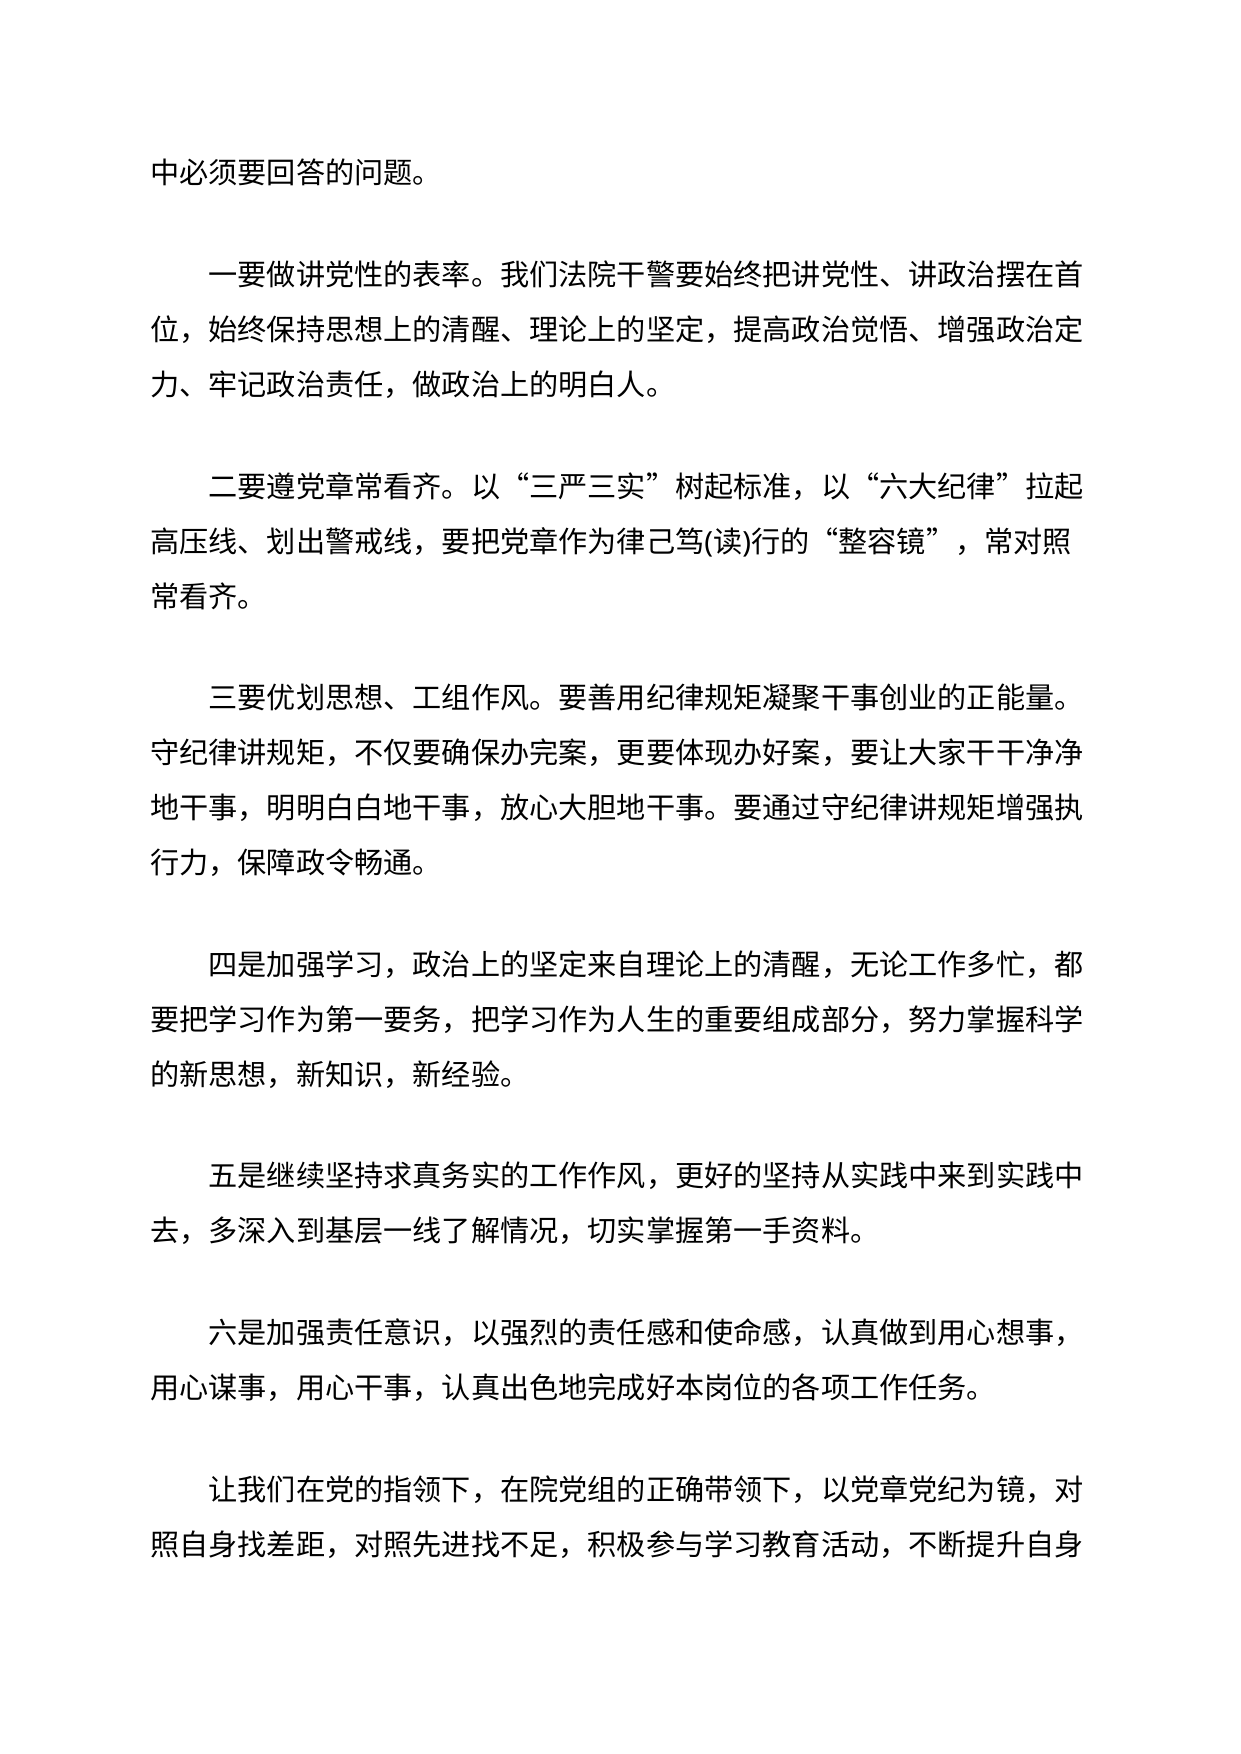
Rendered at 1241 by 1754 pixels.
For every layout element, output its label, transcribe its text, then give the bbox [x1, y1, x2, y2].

text 二要遵党章常看齐。以“三严三实”树起标准，以“六大纪律”拉起高压线、划出警戒线，要把党章作为律己笃(读)行的“整容镜”，常对照常看齐。 [150, 463, 1090, 616]
text 三要优划思想、工组作风。要善用纪律规矩凝聚干事创业的正能量。守纪律讲规矩，不仅要确保办完案，更要体现办好案，要让大家干干净净地干事，明明白白地干事，放心大胆地干事。要通过守纪律讲规矩增强执行力，保障政令畅通。 [150, 675, 1090, 882]
text 一要做讲党性的表率。我们法院干警要始终把讲党性、讲政治摆在首位，始终保持思想上的清醒、理论上的坚定，提高政治觉悟、增强政治定力、牢记政治责任，做政治上的明白人。 [150, 252, 1090, 404]
text 六是加强责任意识，以强烈的责任感和使命感，认真做到用心想事，用心谋事，用心干事，认真出色地完成好本岗位的各项工作任务。 [150, 1310, 1090, 1407]
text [150, 150, 1090, 192]
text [150, 1466, 1090, 1563]
text 四是加强学习，政治上的坚定来自理论上的清醒，无论工作多忙，都要把学习作为第一要务，把学习作为人生的重要组成部分，努力掌握科学的新思想，新知识，新经验。 [150, 941, 1090, 1093]
text 五是继续坚持求真务实的工作作风，更好的坚持从实践中来到实践中去，多深入到基层一线了解情况，切实掌握第一手资料。 [150, 1153, 1090, 1250]
